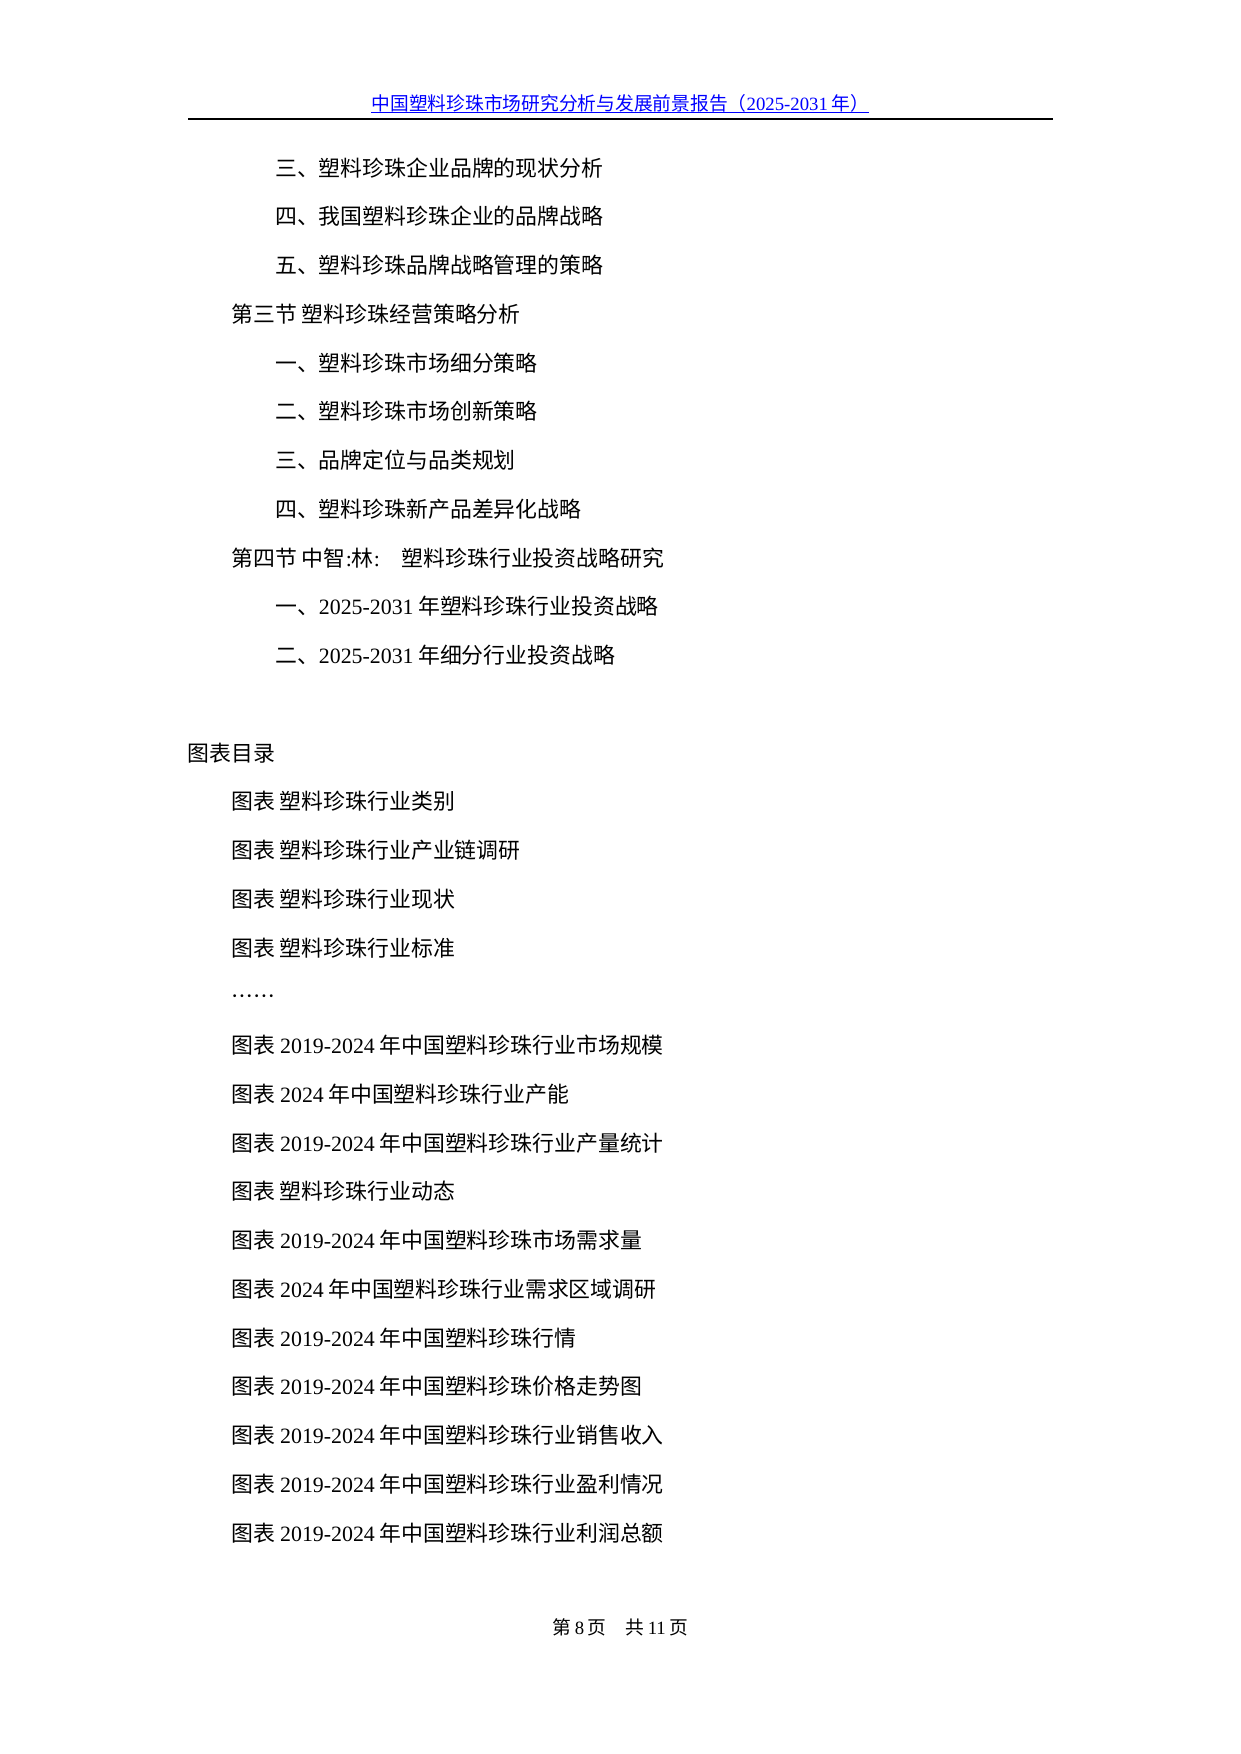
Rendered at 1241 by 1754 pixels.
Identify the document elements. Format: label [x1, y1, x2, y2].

text [187, 150, 1053, 1548]
